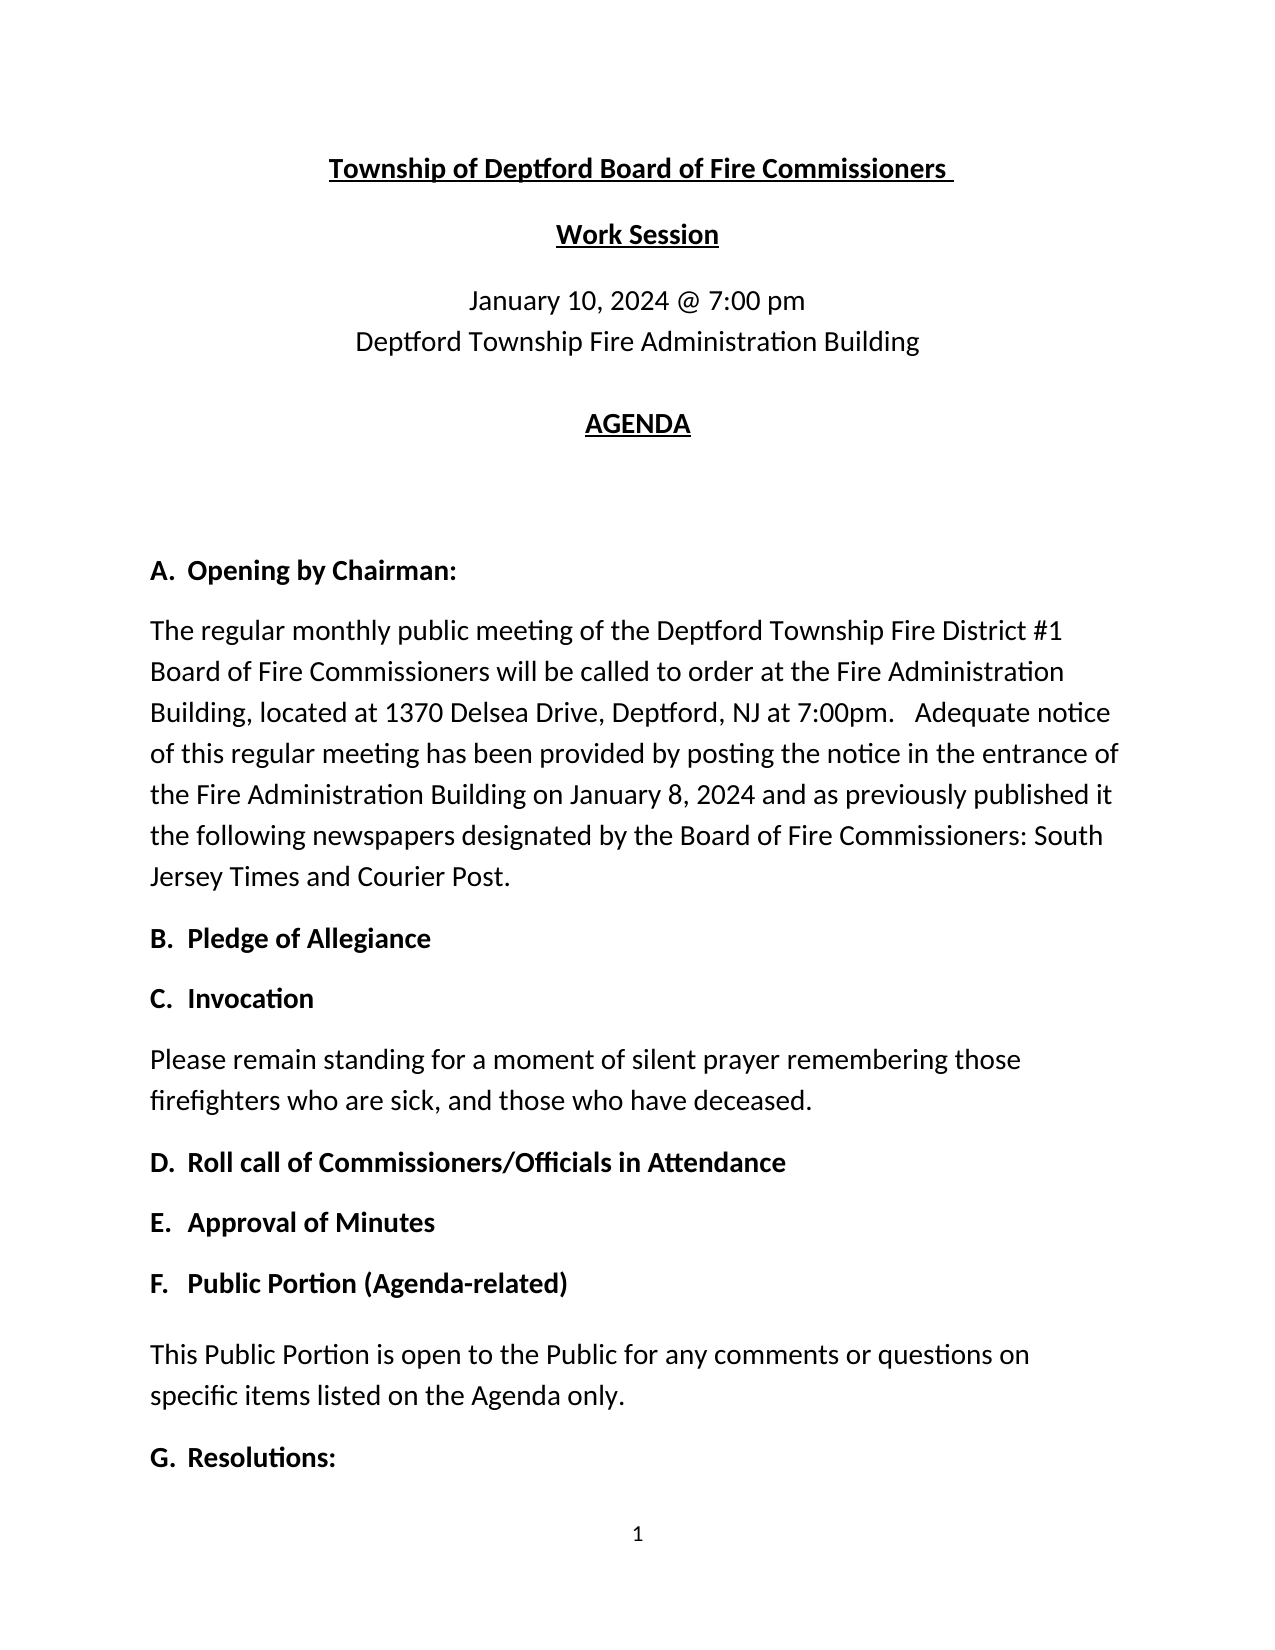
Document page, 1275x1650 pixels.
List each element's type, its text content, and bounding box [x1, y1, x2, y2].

title Township of Deptford Board of Fire Commissioners [150, 150, 1125, 186]
subtitle Opening by Chairman: [150, 552, 1125, 587]
subtitle Pledge of Allegiance [150, 920, 1125, 955]
text Deptford Township Fire Administration Building [150, 323, 1125, 358]
text This Public Portion is open to the Public for any comments or questions on specific items listed on the Agenda only. [150, 1336, 1125, 1413]
text Please remain standing for a moment of silent prayer remembering those firefighters who are sick, and those who have deceased. [150, 1041, 1125, 1117]
subtitle Resolutions: [150, 1439, 1125, 1474]
text January 10, 2024 @ 7:00 pm [150, 282, 1125, 317]
subtitle Roll call of Commissioners/Officials in Attendance [150, 1144, 1125, 1179]
subtitle Invocation [150, 980, 1125, 1016]
title Work Session [150, 216, 1125, 252]
title AGENDA [150, 405, 1125, 440]
text The regular monthly public meeting of the Deptford Township Fire District #1 Board of Fire Commissioners will be called to order at the Fire Administration Building, located at 1370 Delsea Drive, Deptford, NJ at 7:00pm. Adequate notice of this regular meeting has been provided by posting the notice in the entrance of the Fire Administration Building on January 8, 2024 and as previously published it the following newspapers designated by the Board of Fire Commissioners: South Jersey Times and Courier Post. [150, 612, 1125, 893]
subtitle Public Portion (Agenda-related) [150, 1265, 1125, 1301]
subtitle Approval of Minutes [150, 1204, 1125, 1240]
